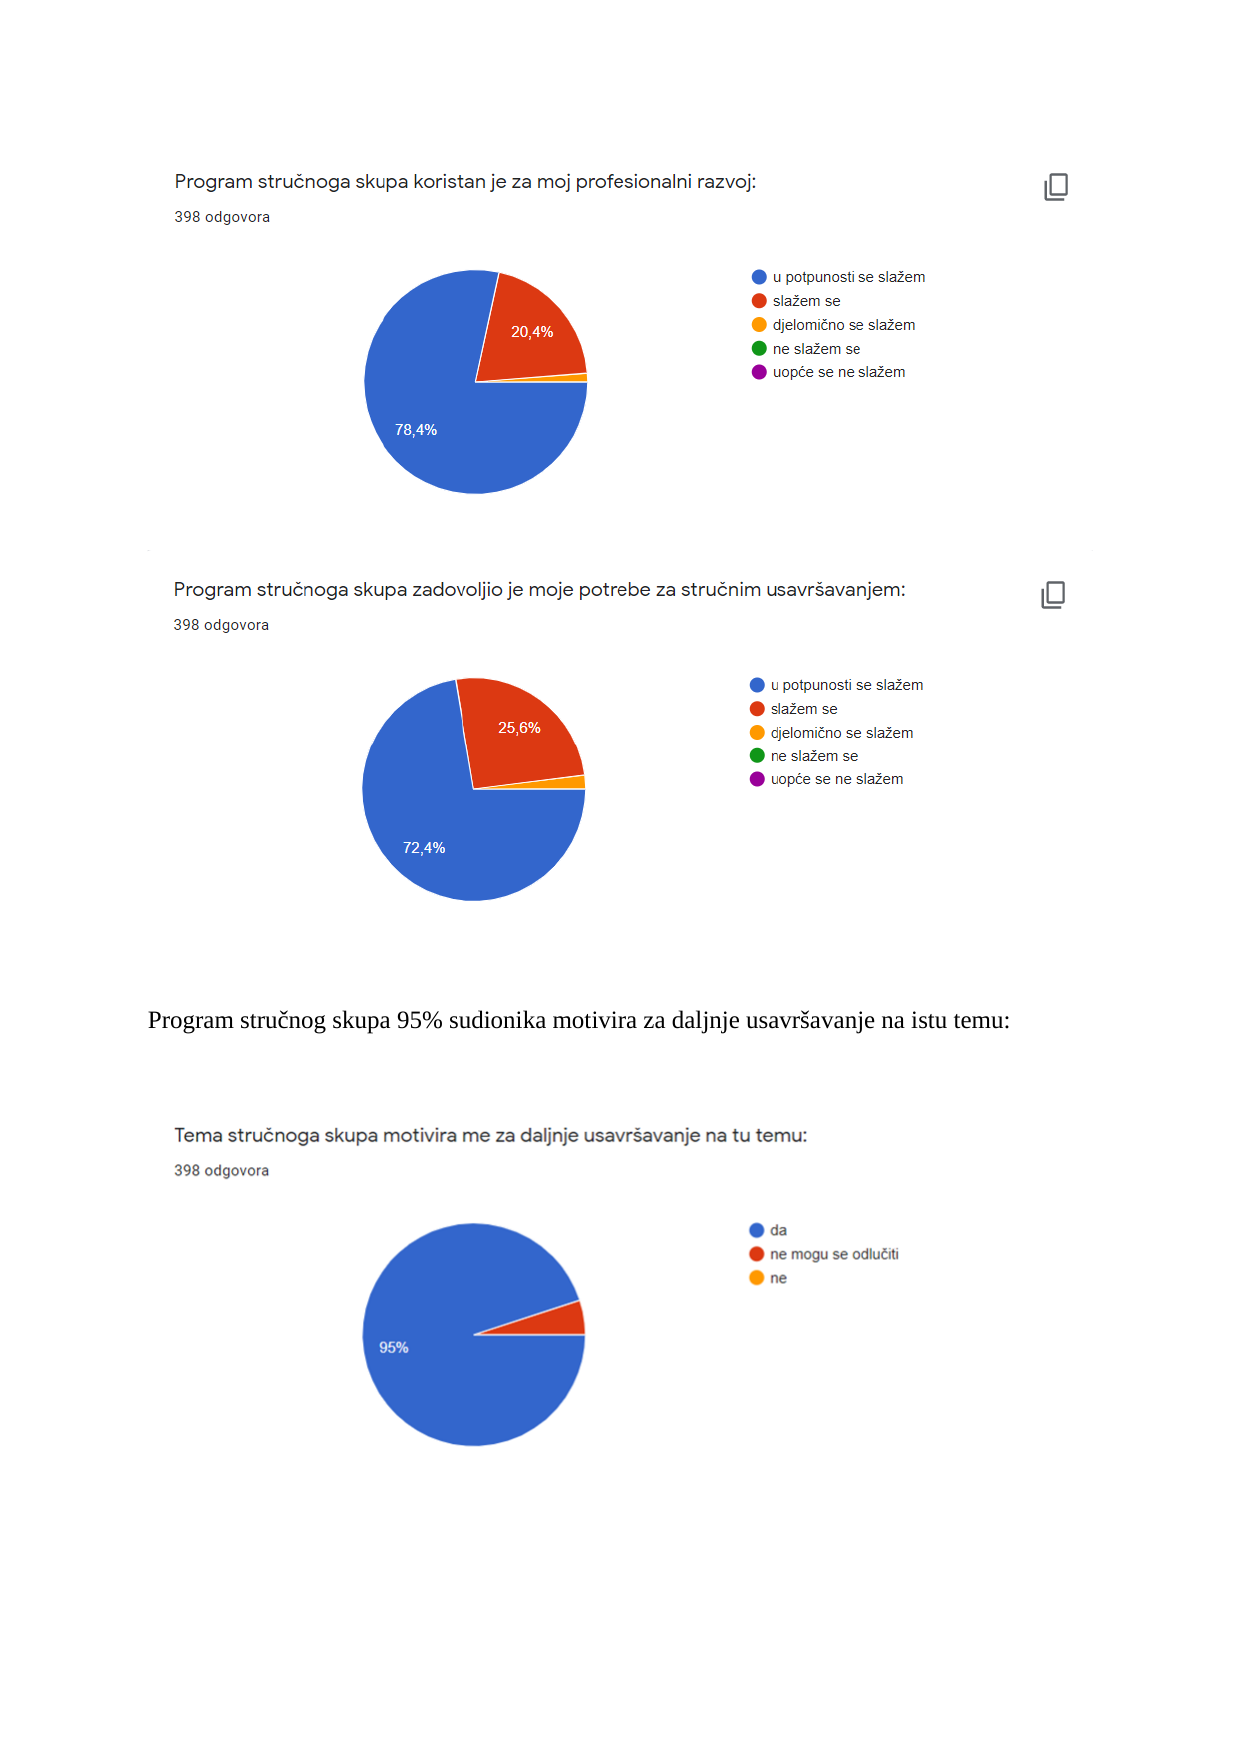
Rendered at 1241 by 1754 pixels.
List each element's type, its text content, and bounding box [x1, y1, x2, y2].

picture [147, 1100, 1093, 1482]
picture [147, 147, 1093, 532]
picture [147, 550, 1093, 939]
text Program stručnog skupa 95% sudionika motivira za daljnje usavršavanje na istu temu: [148, 1006, 1093, 1034]
